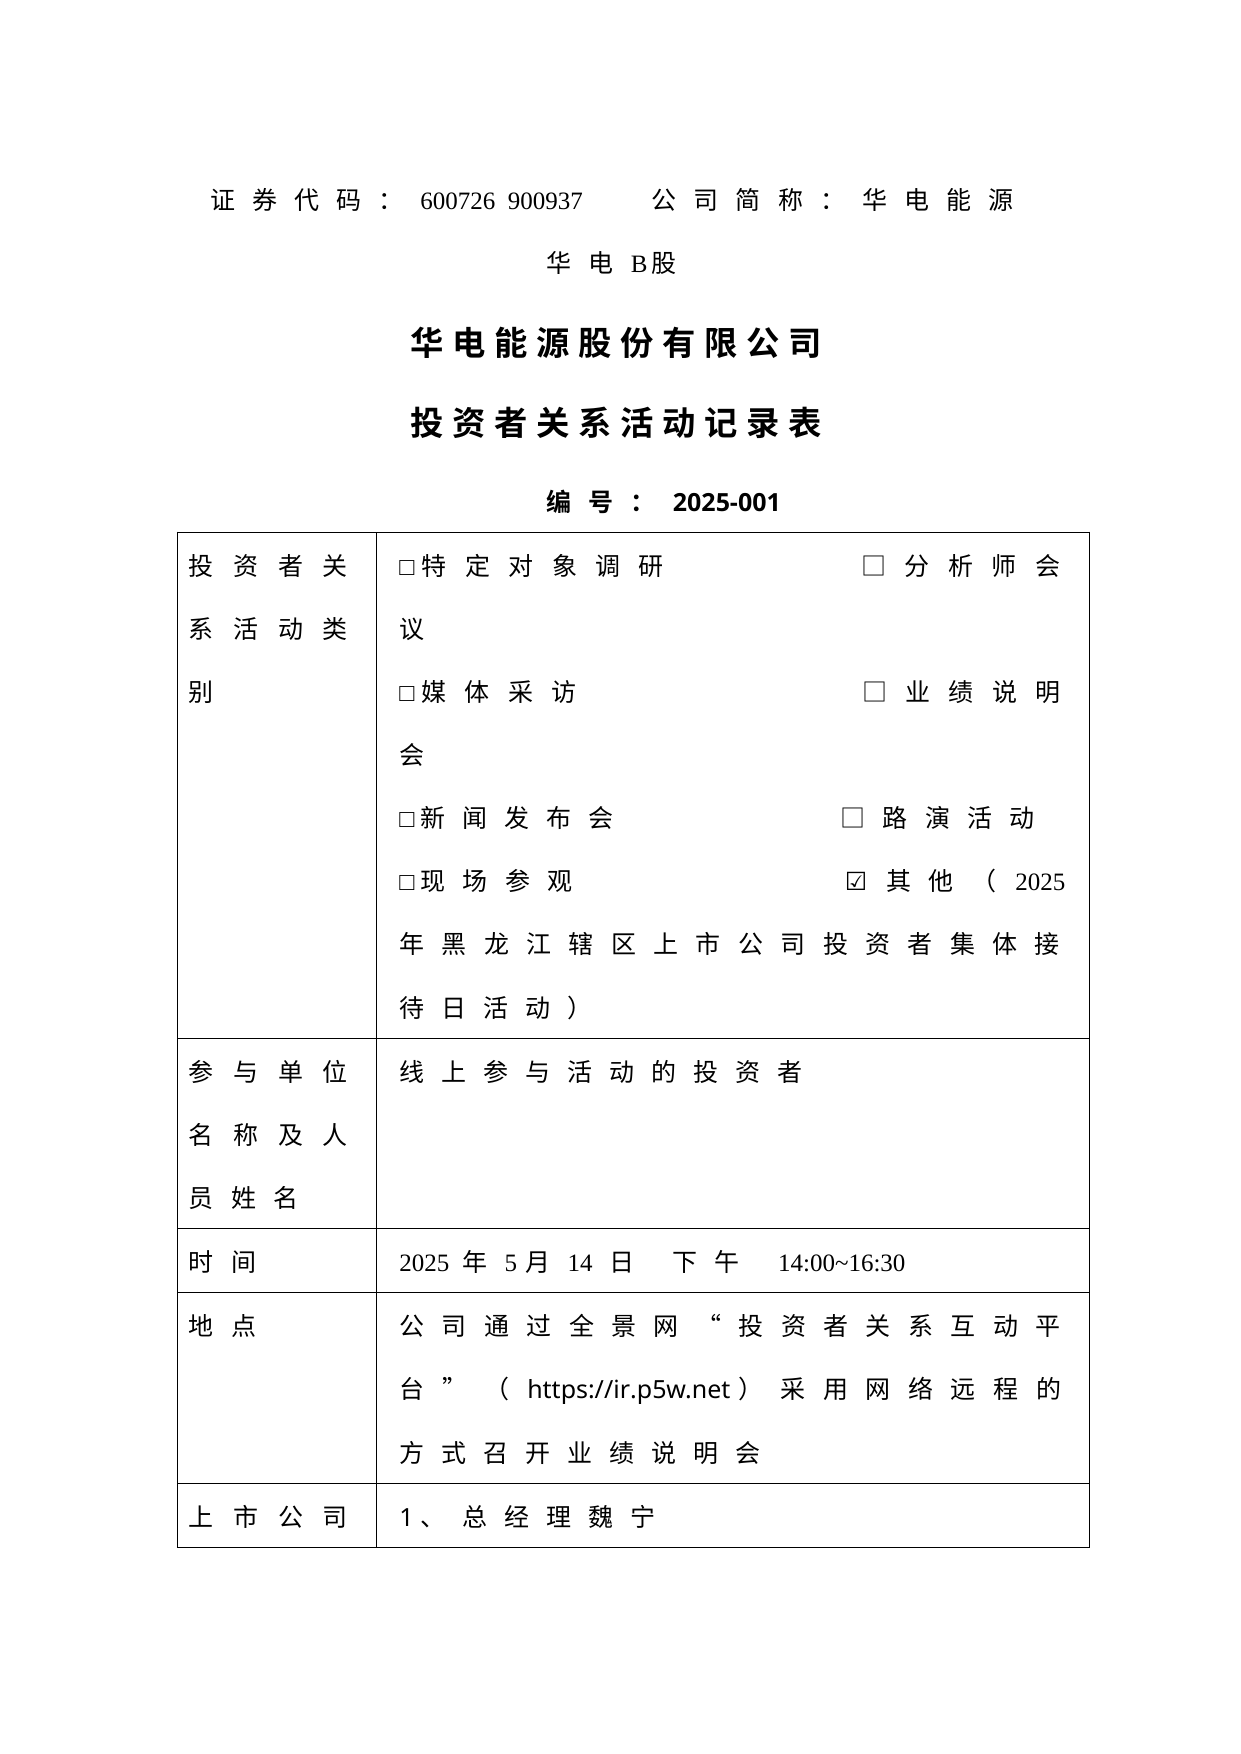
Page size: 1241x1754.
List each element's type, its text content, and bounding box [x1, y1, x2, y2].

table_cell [377, 1484, 1089, 1547]
text 投资者关系活动记录表 [189, 389, 1051, 452]
table_cell 2025年5月14日 下午 14:00~16:30 [377, 1229, 1089, 1292]
table_cell 地点 [178, 1293, 376, 1483]
text 编号：2025-001 [189, 468, 1051, 532]
table_header 投资者关系活动类别 [178, 533, 376, 1038]
table_cell 线上参与活动的投资者 [377, 1039, 1089, 1228]
table_cell 公司通过全景网“投资者关系互动平台”（https://ir.p5w.net）采用网络远程的方式召开业绩说明会 [377, 1293, 1089, 1483]
table_cell 时间 [178, 1229, 376, 1292]
text 华电能源股份有限公司 [189, 310, 1051, 373]
table_cell 参与单位名称及人员姓名 [178, 1039, 376, 1228]
table_cell 上市公司接待人员姓名 [178, 1484, 376, 1547]
table_header □特定对象调研 □分析师会议 □媒体采访 □业绩说明会 □新闻发布会 □路演活动 □现场参观 ☑其他（2025年黑龙江辖区上市公司投资者集体接待日活动） [377, 533, 1089, 1038]
text 证券代码：600726 900937 公司简称：华电能源 华电B股 [189, 167, 1051, 293]
